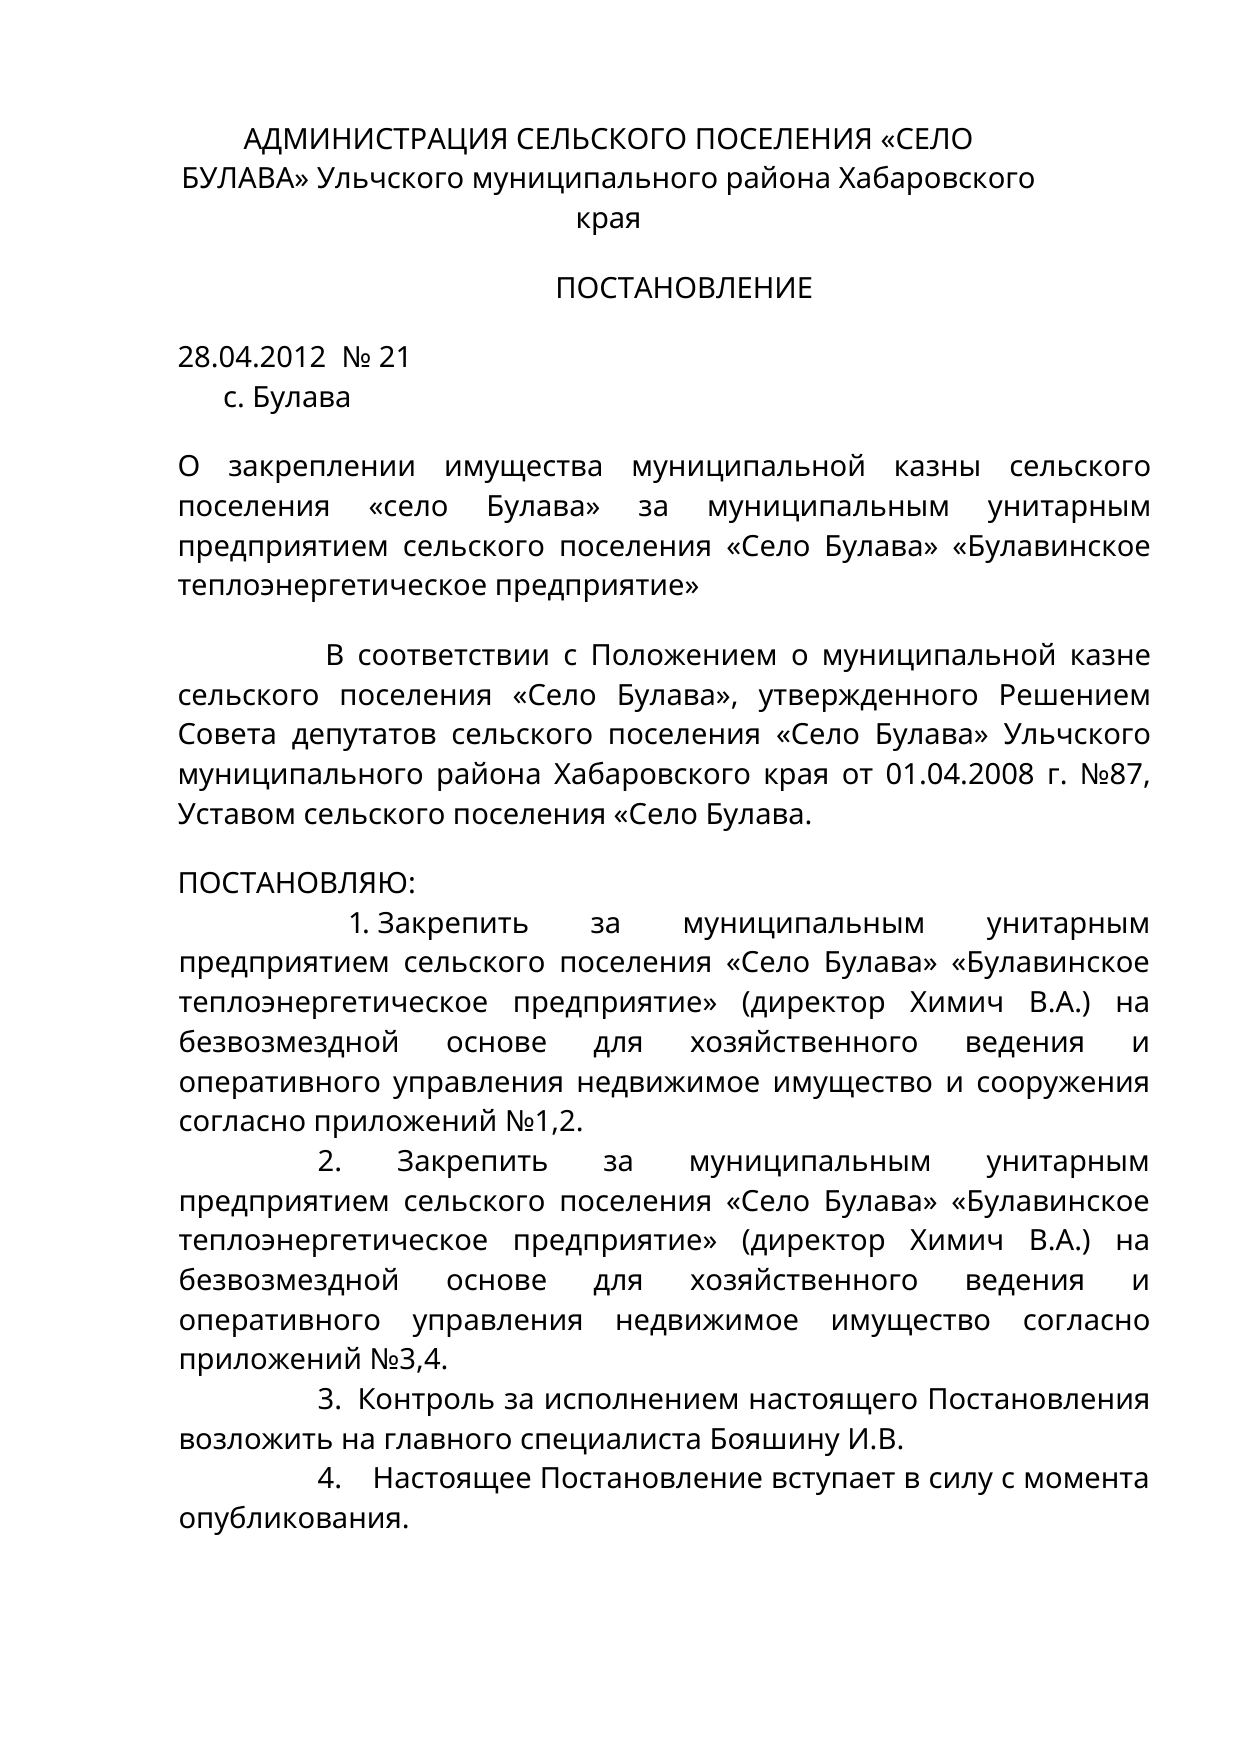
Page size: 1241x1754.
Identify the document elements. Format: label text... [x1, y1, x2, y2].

text АДМИНИСТРАЦИЯ СЕЛЬСКОГО ПОСЕЛЕНИЯ «СЕЛО БУЛАВА» Ульчского муниципального района Хабаровского края [177, 118, 1040, 237]
text 28.04.2012 № 21 [177, 336, 1152, 376]
text О закреплении имущества муниципальной казны сельского поселения «село Булава» за муниципальным унитарным предприятием сельского поселения «Село Булава» «Булавинское теплоэнергетическое предприятие» [177, 446, 1152, 604]
text В соответствии с Положением о муниципальной казне сельского поселения «Село Булава», утвержденного Решением Совета депутатов сельского поселения «Село Булава» Ульчского муниципального района Хабаровского края от 01.04.2008 г. №87, Уставом сельского поселения «Село Булава. [177, 634, 1152, 833]
text ПОСТАНОВЛЕНИЕ [555, 267, 1152, 307]
text ПОСТАНОВЛЯЮ: [177, 862, 1152, 902]
text 4. Настоящее Постановление вступает в силу с момента опубликования. [178, 1458, 1151, 1537]
text 3. Контроль за исполнением настоящего Постановления возложить на главного специалиста Бояшину И.В. [178, 1378, 1151, 1458]
text с. Булава [177, 376, 1152, 416]
text 1. Закрепить за муниципальным унитарным предприятием сельского поселения «Село Булава» «Булавинское теплоэнергетическое предприятие» (директор Химич В.А.) на безвозмездной основе для хозяйственного ведения и оперативного управления недвижимое имущество и сооружения согласно приложений №1,2. [178, 902, 1151, 1140]
text 2. Закрепить за муниципальным унитарным предприятием сельского поселения «Село Булава» «Булавинское теплоэнергетическое предприятие» (директор Химич В.А.) на безвозмездной основе для хозяйственного ведения и оперативного управления недвижимое имущество согласно приложений №3,4. [178, 1140, 1151, 1378]
